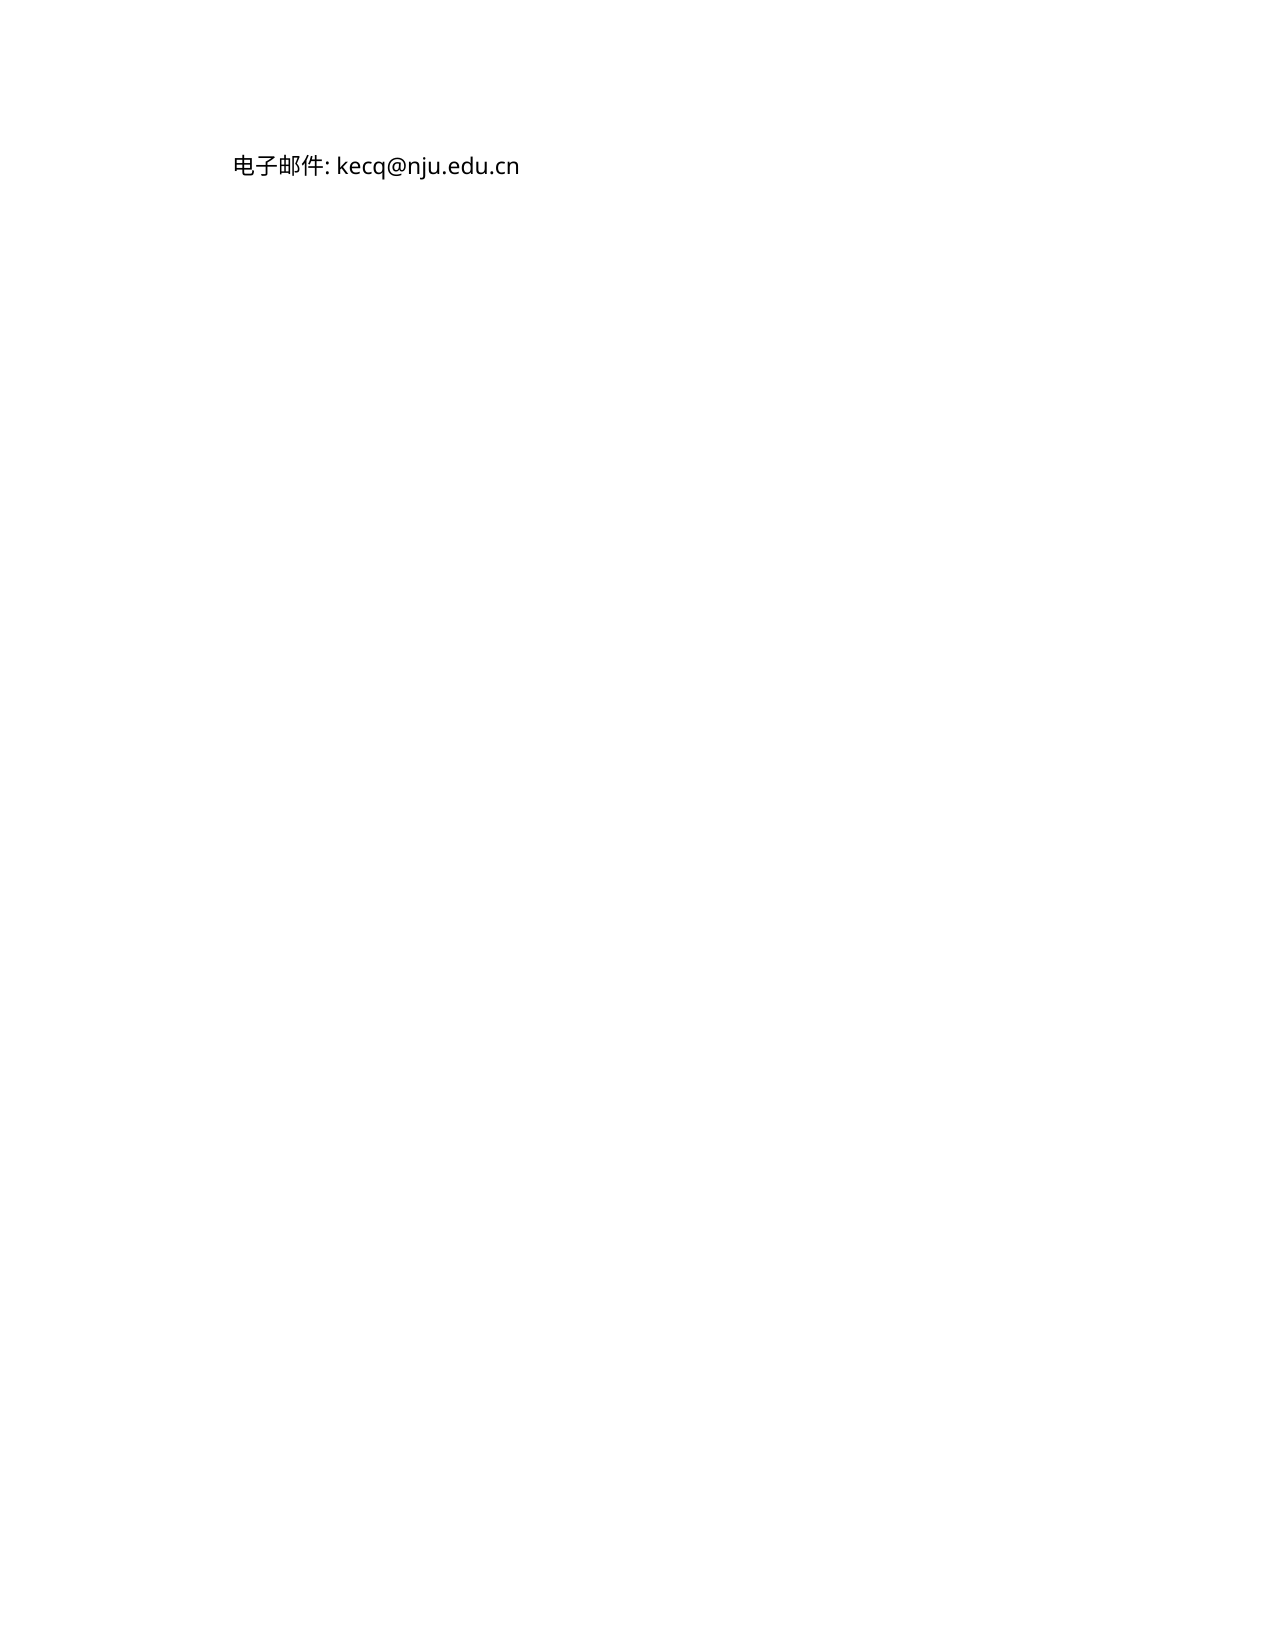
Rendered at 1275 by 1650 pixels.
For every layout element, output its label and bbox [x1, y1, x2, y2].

text [232, 150, 1087, 253]
